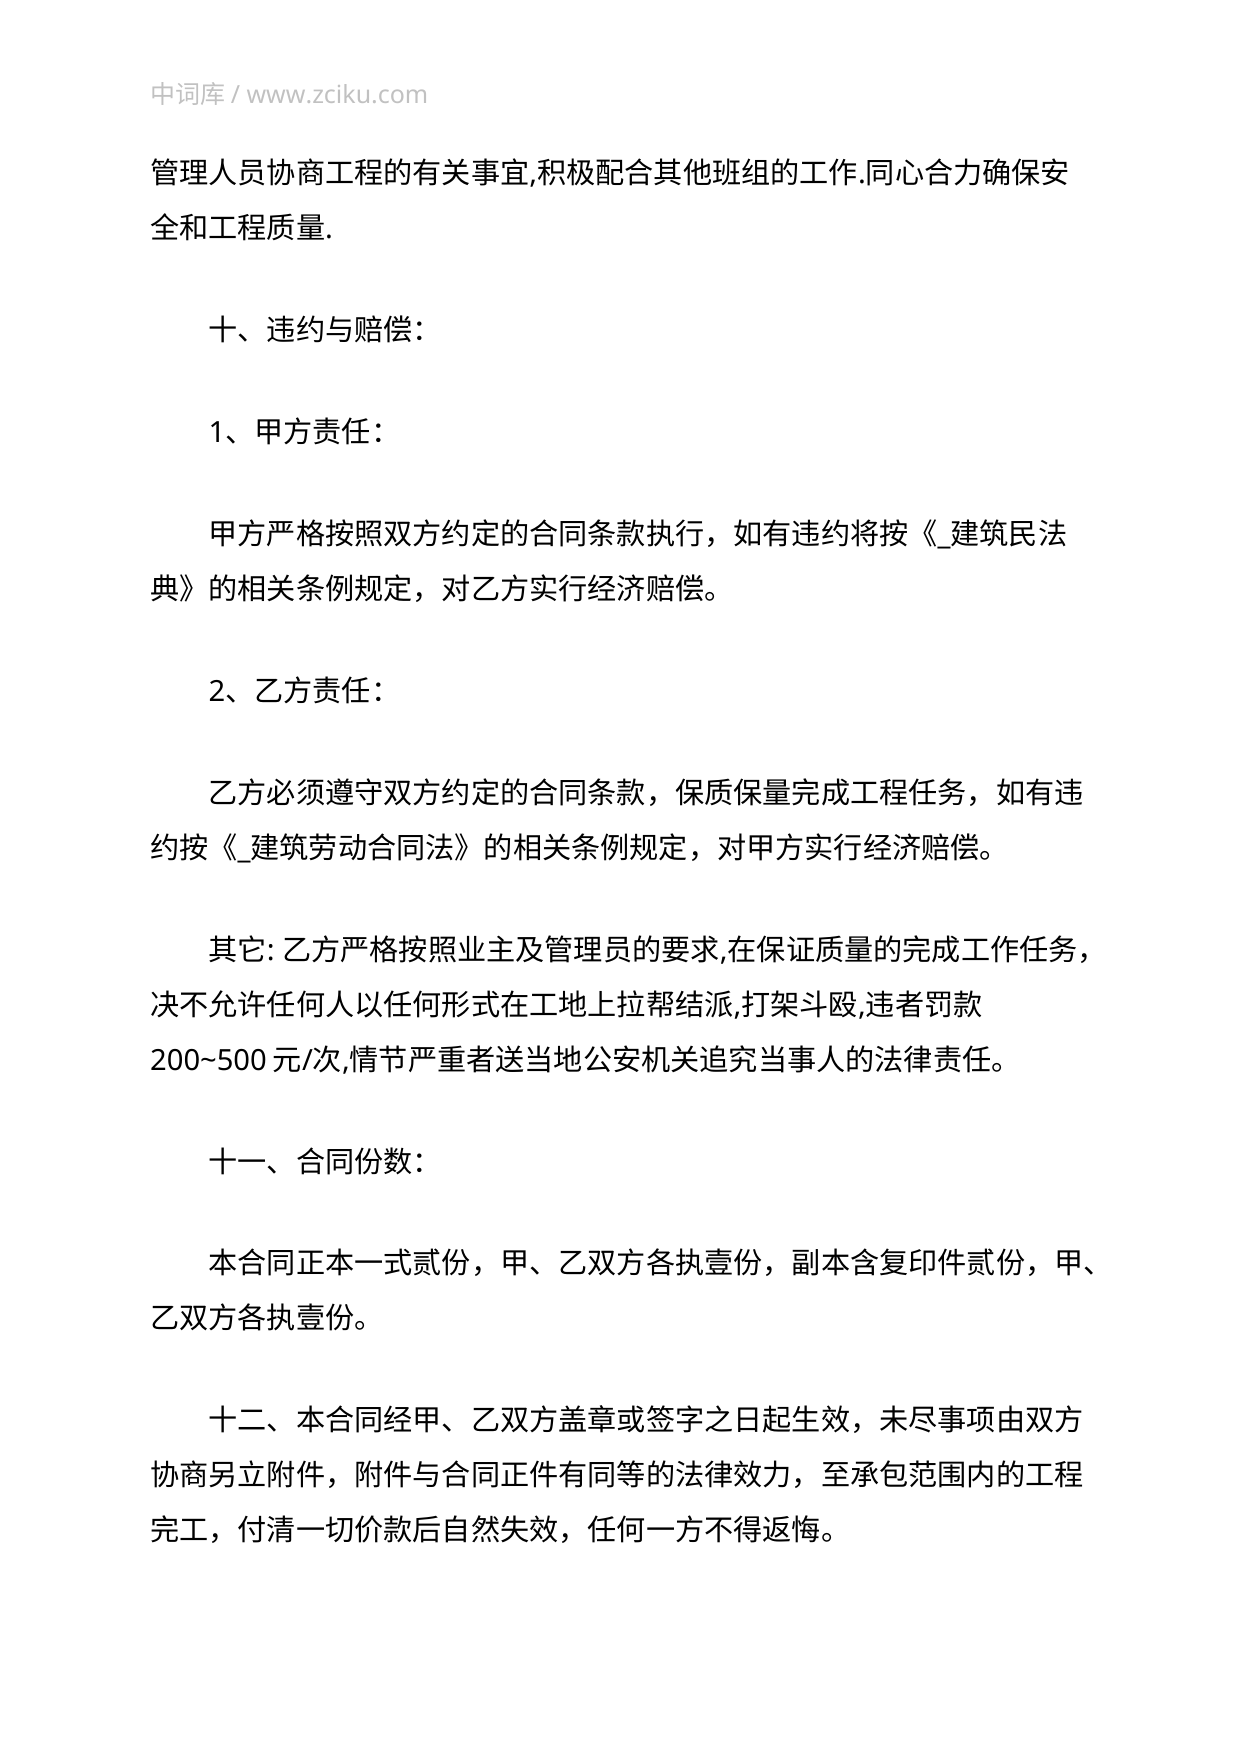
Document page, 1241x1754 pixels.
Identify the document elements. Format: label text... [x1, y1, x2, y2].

text 本合同正本一式贰份，甲、乙双方各执壹份，副本含复印件贰份，甲、乙双方各执壹份。 [150, 1240, 1090, 1337]
text 其它: 乙方严格按照业主及管理员的要求,在保证质量的完成工作任务，决不允许任何人以任何形式在工地上拉帮结派,打架斗殴,违者罚款200~500元/次,情节严重者送当地公安机关追究当事人的法律责任。 [150, 926, 1090, 1079]
text 十、违约与赔偿： [150, 307, 1090, 349]
text 1、甲方责任： [150, 409, 1090, 451]
text 2、乙方责任： [150, 667, 1090, 710]
text 十二、本合同经甲、乙双方盖章或签字之日起生效，未尽事项由双方协商另立附件，附件与合同正件有同等的法律效力，至承包范围内的工程完工，付清一切价款后自然失效，任何一方不得返悔。 [150, 1397, 1090, 1549]
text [150, 150, 1090, 247]
text 乙方必须遵守双方约定的合同条款，保质保量完成工程任务，如有违约按《_建筑劳动合同法》的相关条例规定，对甲方实行经济赔偿。 [150, 769, 1090, 867]
text 甲方严格按照双方约定的合同条款执行，如有违约将按《_建筑民法典》的相关条例规定，对乙方实行经济赔偿。 [150, 511, 1090, 608]
text 十一、合同份数： [150, 1138, 1090, 1181]
